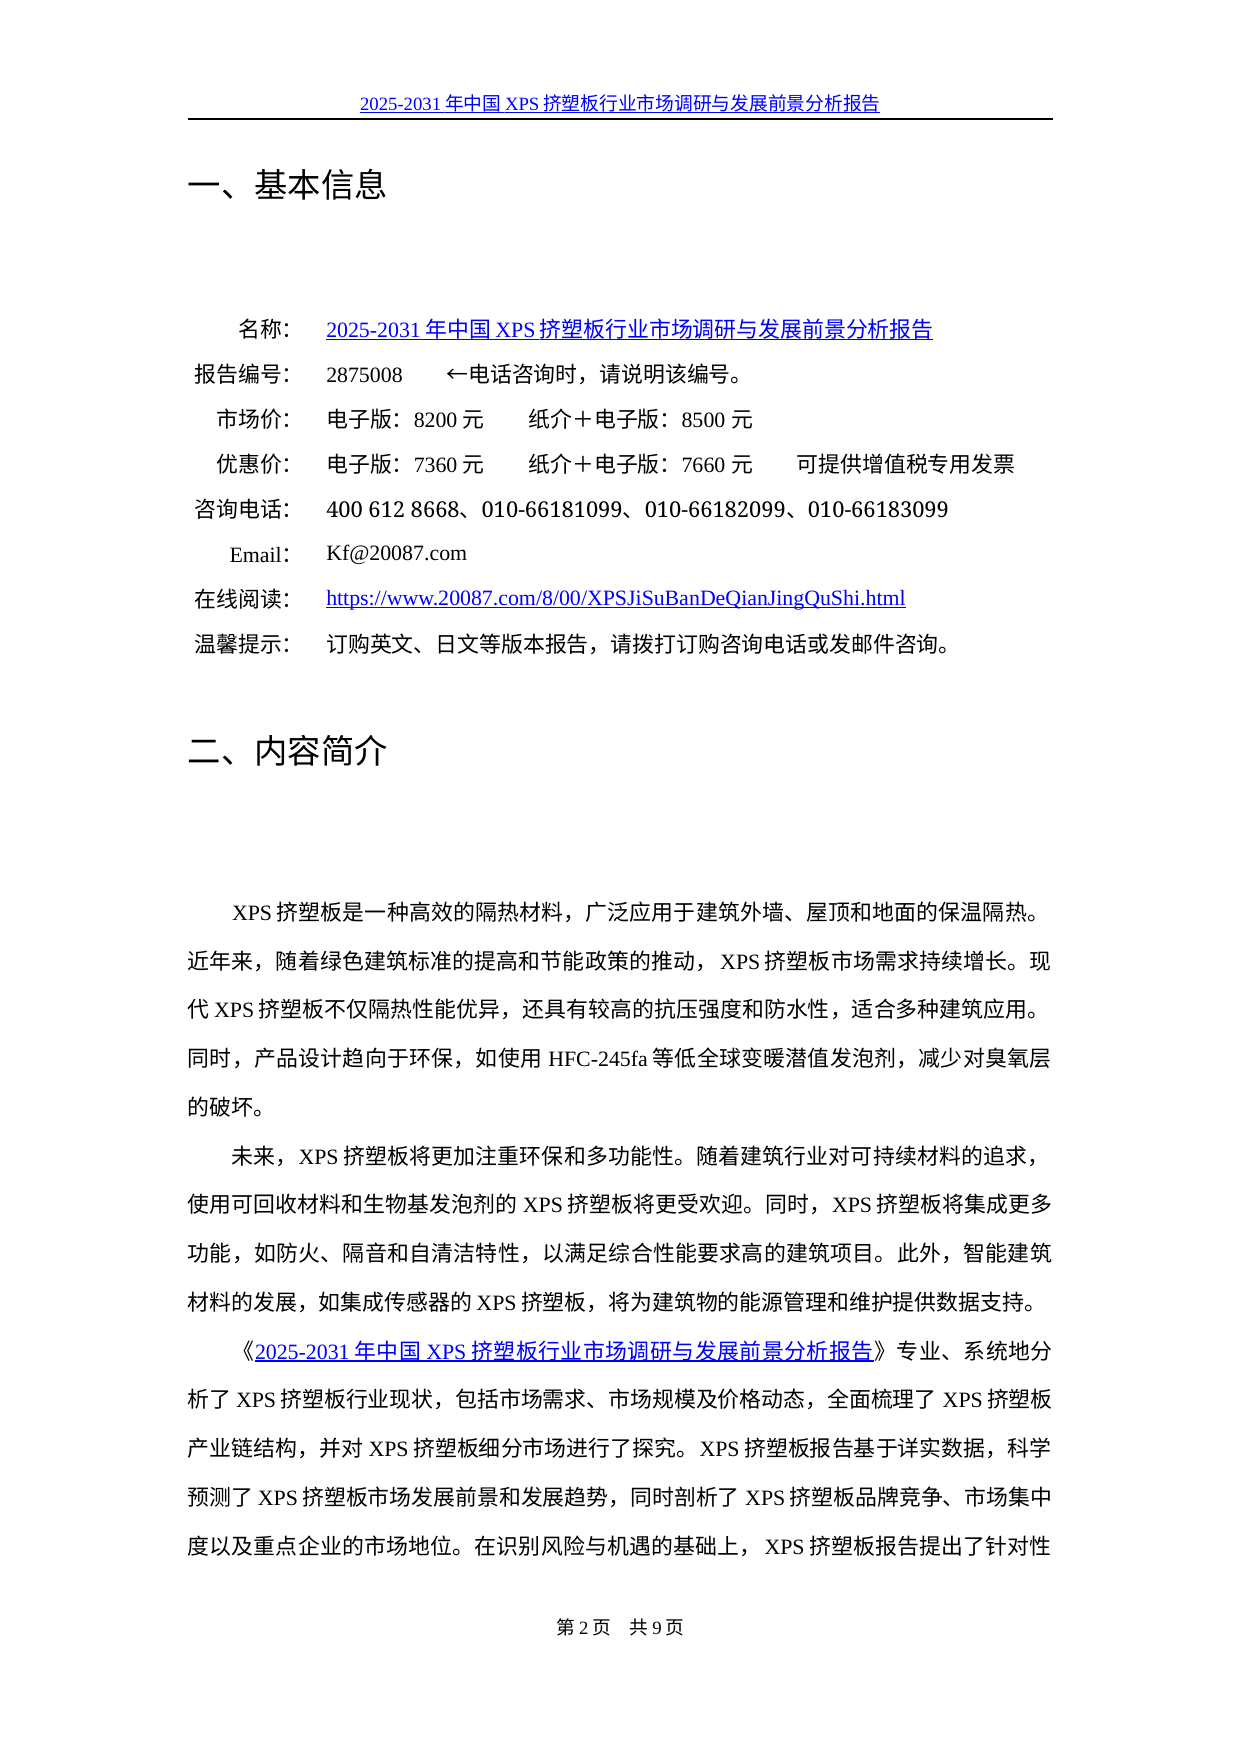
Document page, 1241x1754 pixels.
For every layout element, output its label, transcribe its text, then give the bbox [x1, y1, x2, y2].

title 一、基本信息 [187, 150, 1053, 215]
title 二、内容简介 [187, 717, 1053, 782]
table_cell 电子版：7360 元 纸介＋电子版：7660 元 可提供增值税专用发票 [315, 447, 1073, 492]
table_cell 优惠价： [167, 447, 315, 492]
table_cell [315, 582, 1073, 627]
table_cell 咨询电话： [167, 492, 315, 537]
table_cell 电子版：8200 元 纸介＋电子版：8500 元 [315, 402, 1073, 447]
table_header 名称： [167, 312, 315, 357]
table_cell 2875008 ←电话咨询时，请说明该编号。 [315, 357, 1073, 402]
table_cell 在线阅读： [167, 582, 315, 627]
table_cell Kf@20087.com [315, 537, 1073, 582]
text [187, 894, 1053, 1561]
table_cell 订购英文、日文等版本报告，请拨打订购咨询电话或发邮件咨询。 [315, 627, 1073, 672]
table_cell 报告编号： [167, 357, 315, 402]
table_cell Email： [167, 537, 315, 582]
table_cell 温馨提示： [167, 627, 315, 672]
table_cell 400 612 8668、010-66181099、010-66182099、010-66183099 [315, 492, 1073, 537]
table_cell 市场价： [167, 402, 315, 447]
table_header 2025-2031年中国XPS挤塑板行业市场调研与发展前景分析报告 [315, 312, 1073, 357]
